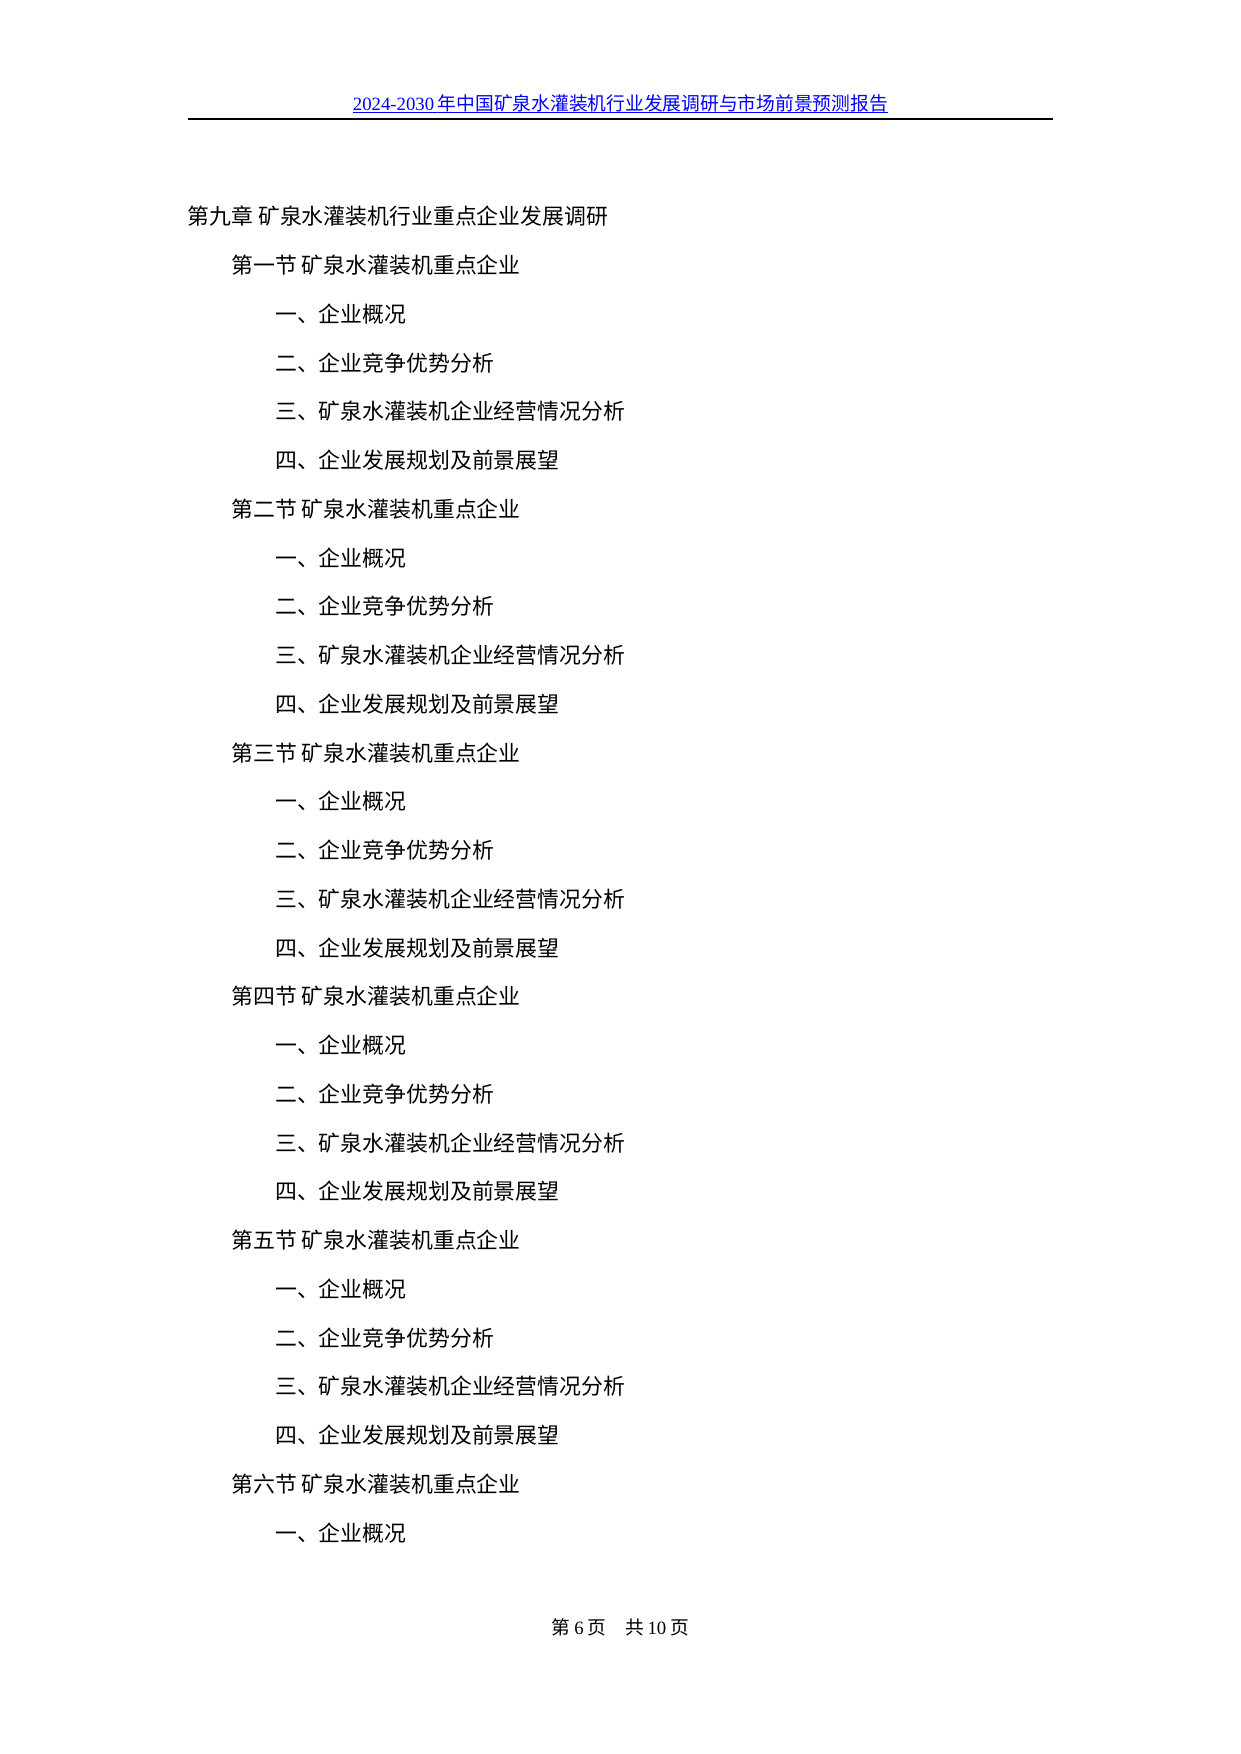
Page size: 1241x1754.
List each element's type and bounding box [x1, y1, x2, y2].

text [187, 150, 1053, 1548]
